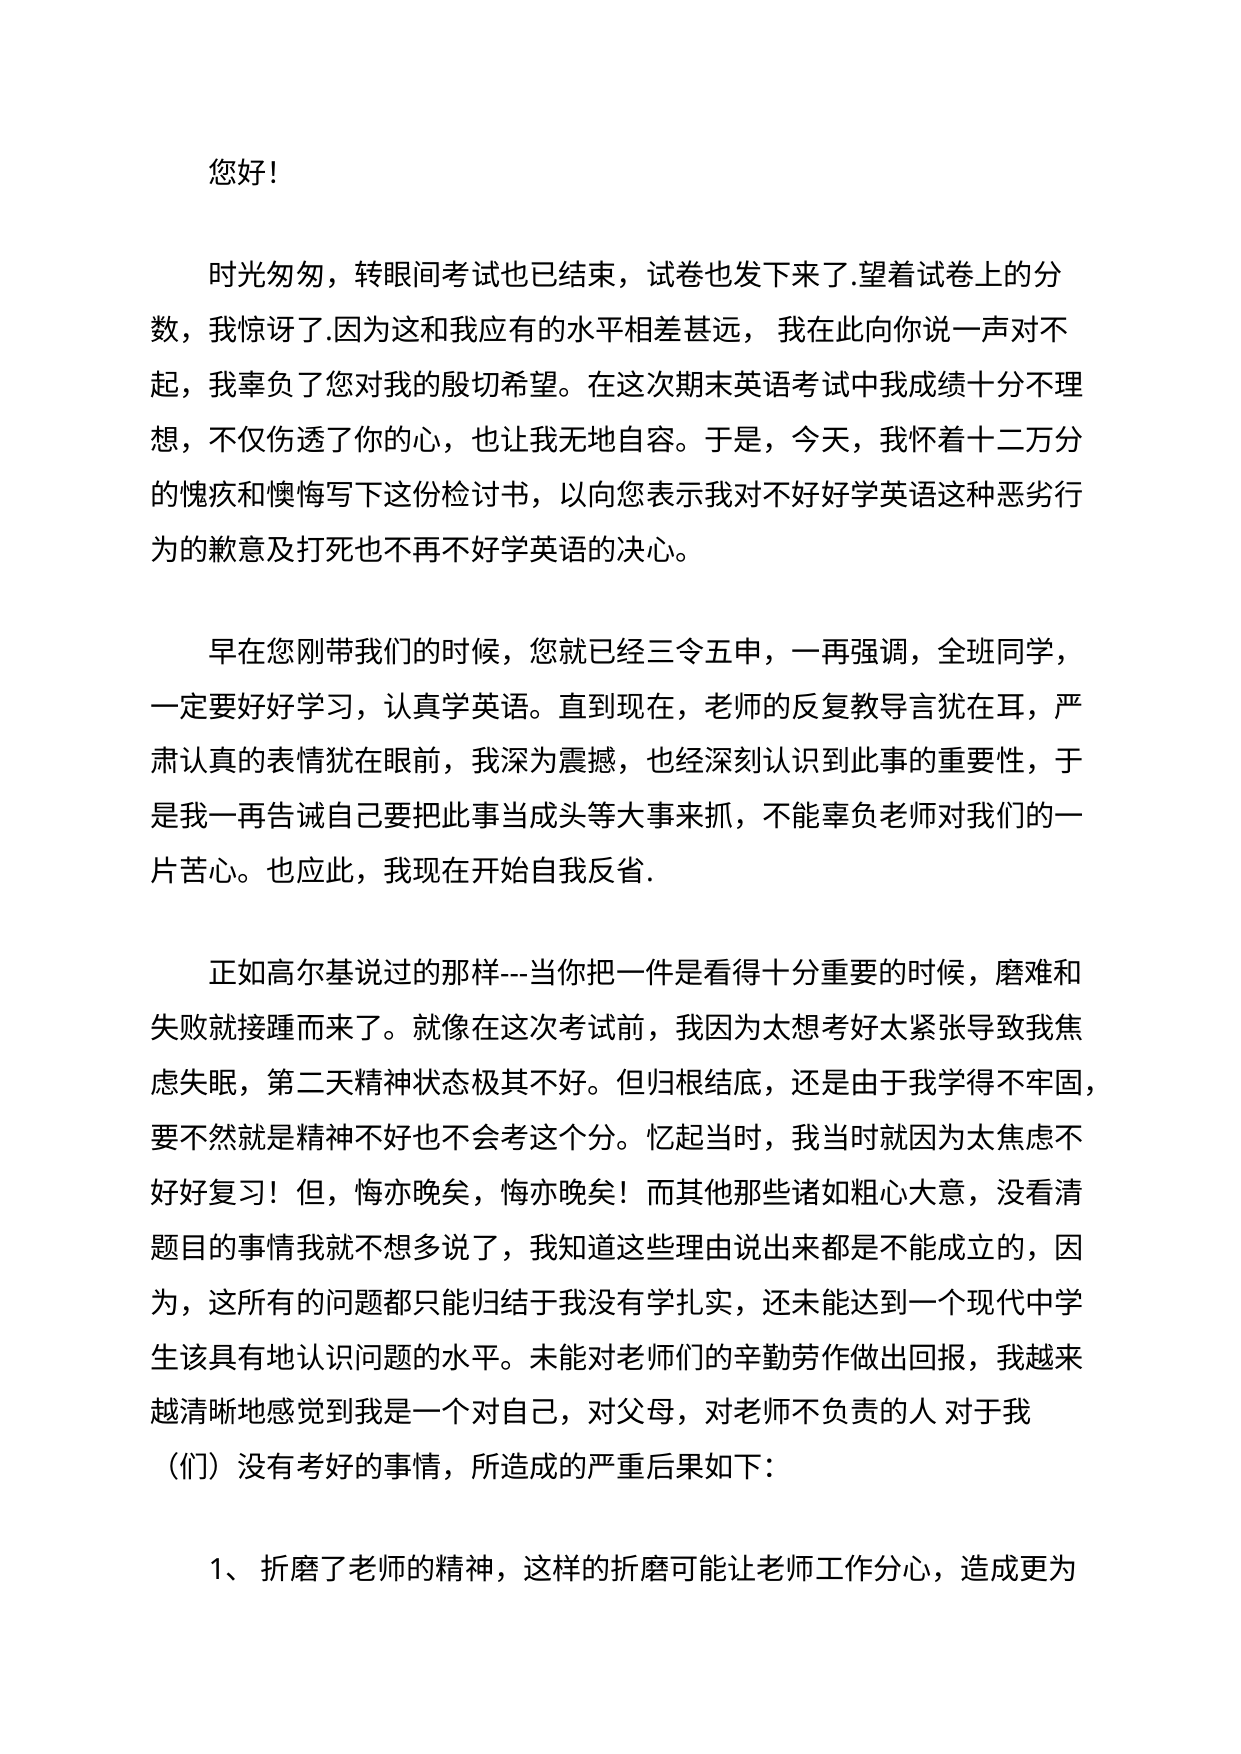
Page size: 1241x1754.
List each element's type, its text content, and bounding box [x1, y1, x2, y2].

text 时光匆匆，转眼间考试也已结束，试卷也发下来了.望着试卷上的分数，我惊讶了.因为这和我应有的水平相差甚远， 我在此向你说一声对不起，我辜负了您对我的殷切希望。在这次期末英语考试中我成绩十分不理想，不仅伤透了你的心，也让我无地自容。于是，今天，我怀着十二万分的愧疚和懊悔写下这份检讨书，以向您表示我对不好好学英语这种恶劣行为的歉意及打死也不再不好学英语的决心。 [150, 252, 1090, 569]
text 您好！ [150, 150, 1090, 192]
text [150, 1546, 1090, 1588]
text 早在您刚带我们的时候，您就已经三令五申，一再强调，全班同学，一定要好好学习，认真学英语。直到现在，老师的反复教导言犹在耳，严肃认真的表情犹在眼前，我深为震撼，也经深刻认识到此事的重要性，于是我一再告诫自己要把此事当成头等大事来抓，不能辜负老师对我们的一片苦心。也应此，我现在开始自我反省. [150, 628, 1090, 890]
text 正如高尔基说过的那样---当你把一件是看得十分重要的时候，磨难和失败就接踵而来了。就像在这次考试前，我因为太想考好太紧张导致我焦虑失眠，第二天精神状态极其不好。但归根结底，还是由于我学得不牢固，要不然就是精神不好也不会考这个分。忆起当时，我当时就因为太焦虑不好好复习！但，悔亦晚矣，悔亦晚矣！而其他那些诸如粗心大意，没看清题目的事情我就不想多说了，我知道这些理由说出来都是不能成立的，因为，这所有的问题都只能归结于我没有学扎实，还未能达到一个现代中学生该具有地认识问题的水平。未能对老师们的辛勤劳作做出回报，我越来越清晰地感觉到我是一个对自己，对父母，对老师不负责的人 对于我（们）没有考好的事情，所造成的严重后果如下： [150, 950, 1090, 1486]
